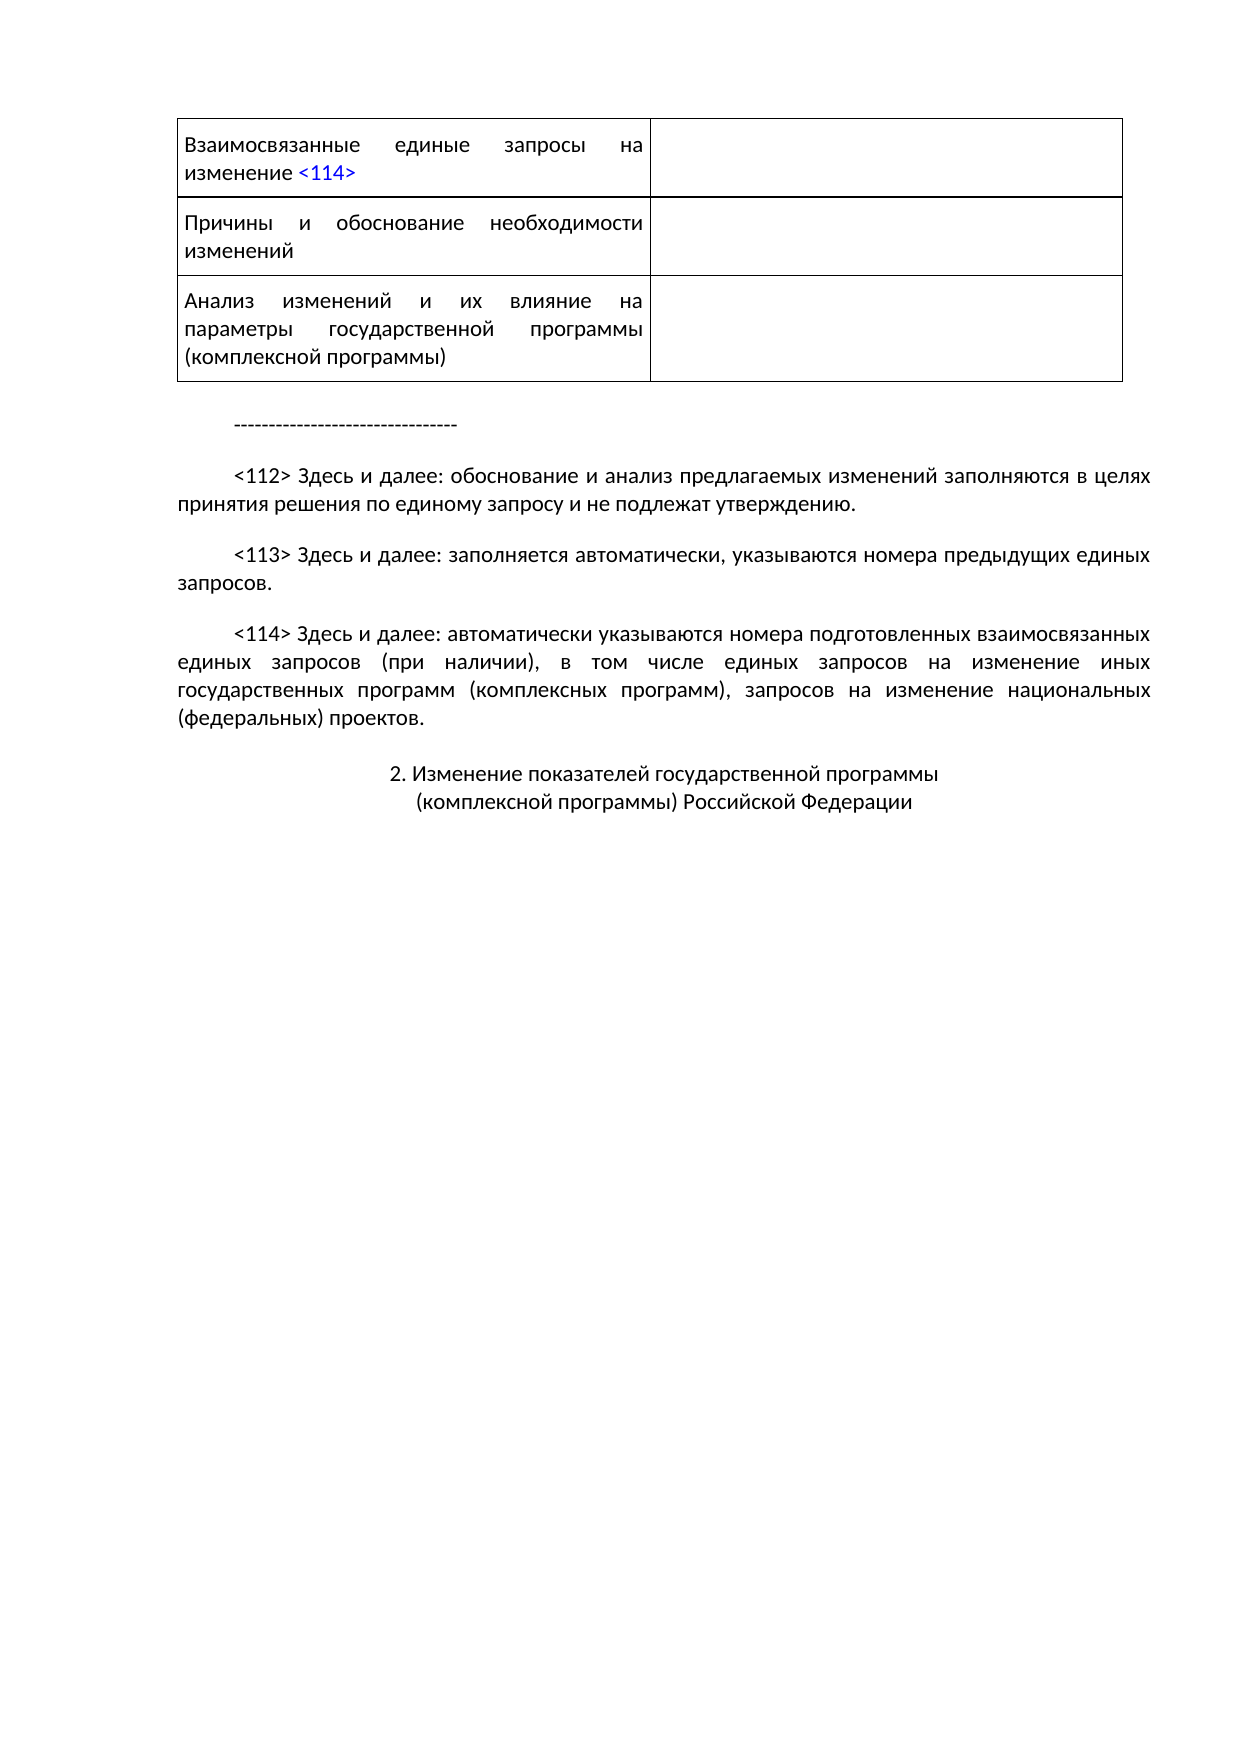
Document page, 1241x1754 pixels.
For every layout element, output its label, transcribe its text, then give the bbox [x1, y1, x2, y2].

text (комплексной программы) Российской Федерации [177, 787, 1152, 815]
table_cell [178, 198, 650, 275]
text <112> Здесь и далее: обоснование и анализ предлагаемых изменений заполняются в целях принятия решения по единому запросу и не подлежат утверждению. [177, 461, 1152, 517]
text <114> Здесь и далее: автоматически указываются номера подготовленных взаимосвязанных единых запросов (при наличии), в том числе единых запросов на изменение иных государственных программ (комплексных программ), запросов на изменение национальных (федеральных) проектов. [177, 619, 1152, 731]
text -------------------------------- [177, 410, 1152, 438]
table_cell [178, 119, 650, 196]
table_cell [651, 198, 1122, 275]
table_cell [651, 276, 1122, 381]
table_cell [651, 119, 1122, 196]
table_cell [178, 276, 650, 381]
text <113> Здесь и далее: заполняется автоматически, указываются номера предыдущих единых запросов. [177, 540, 1152, 596]
text 2. Изменение показателей государственной программы [177, 759, 1152, 787]
